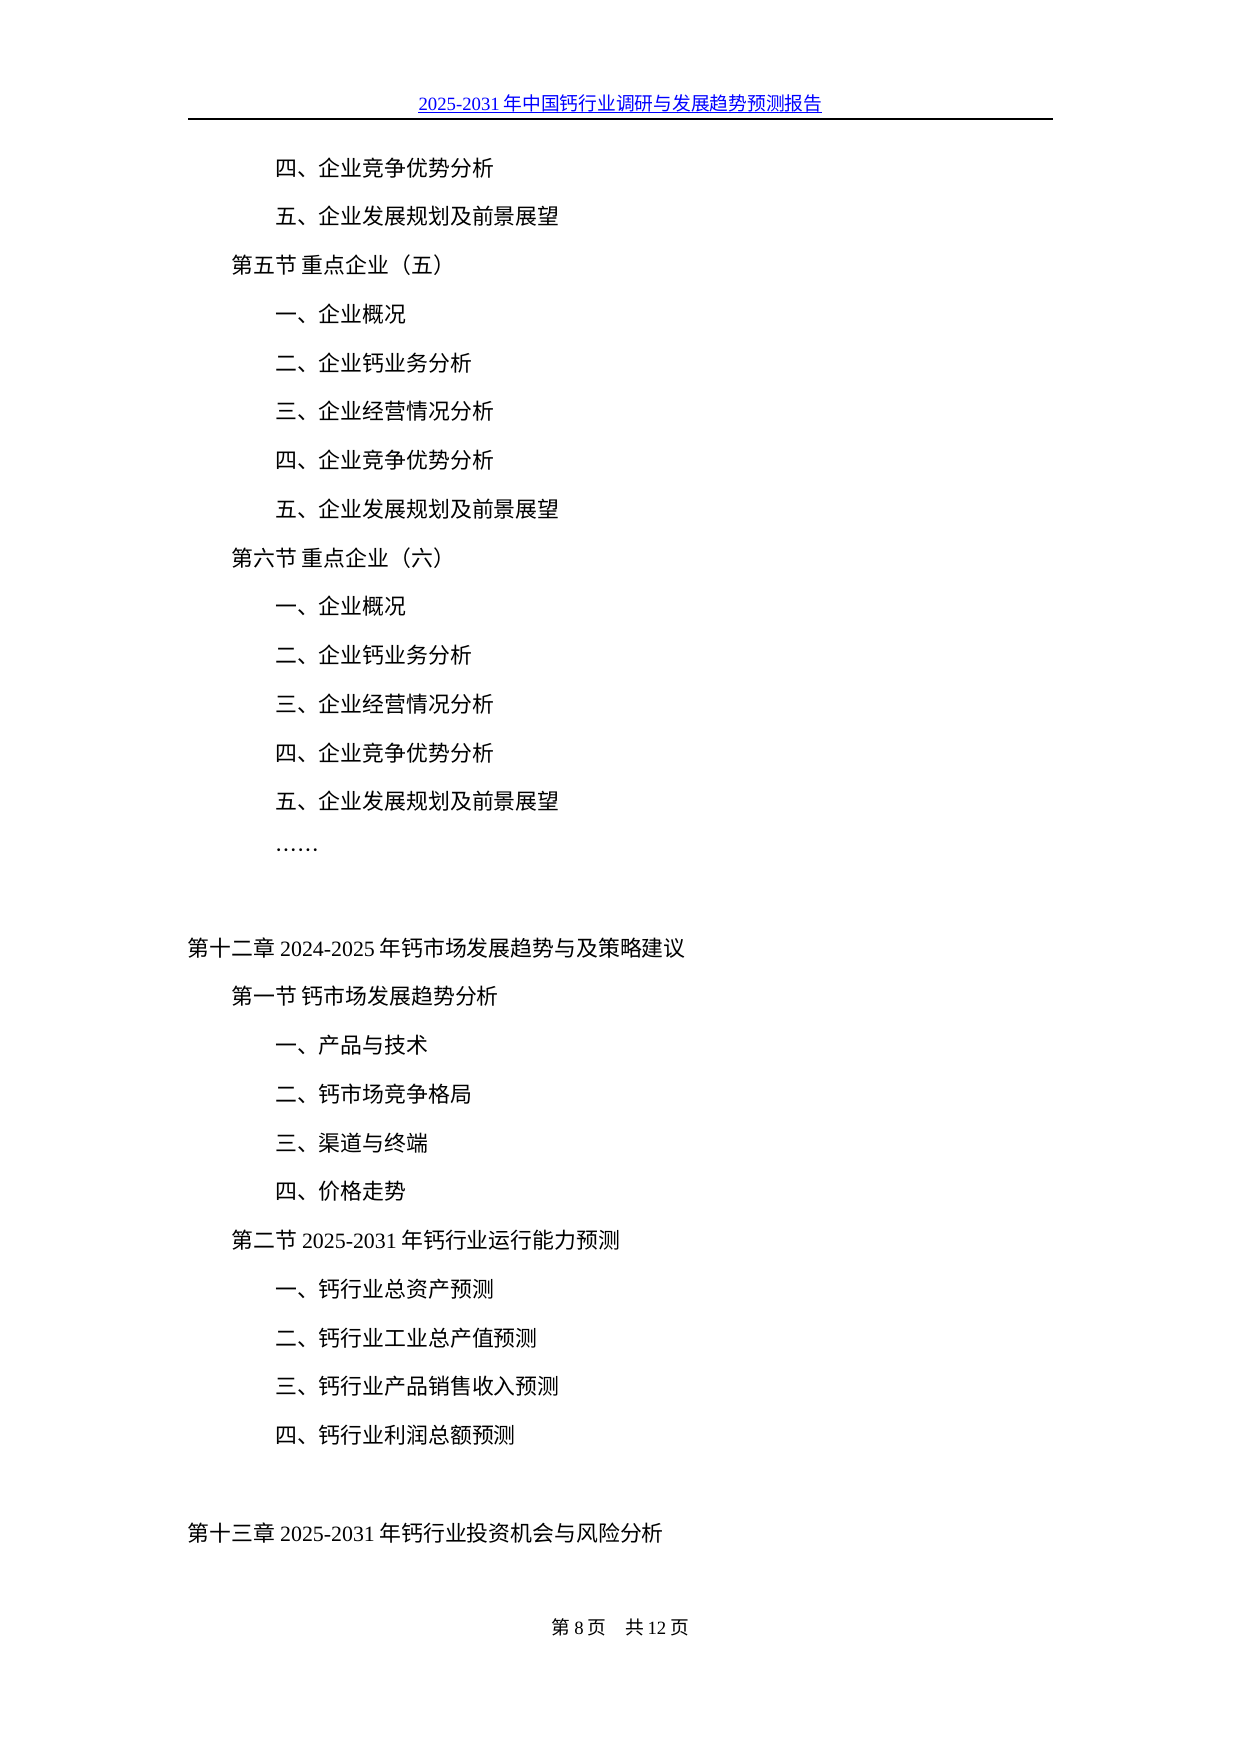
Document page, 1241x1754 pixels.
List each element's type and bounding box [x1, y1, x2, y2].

text [187, 150, 1053, 1548]
